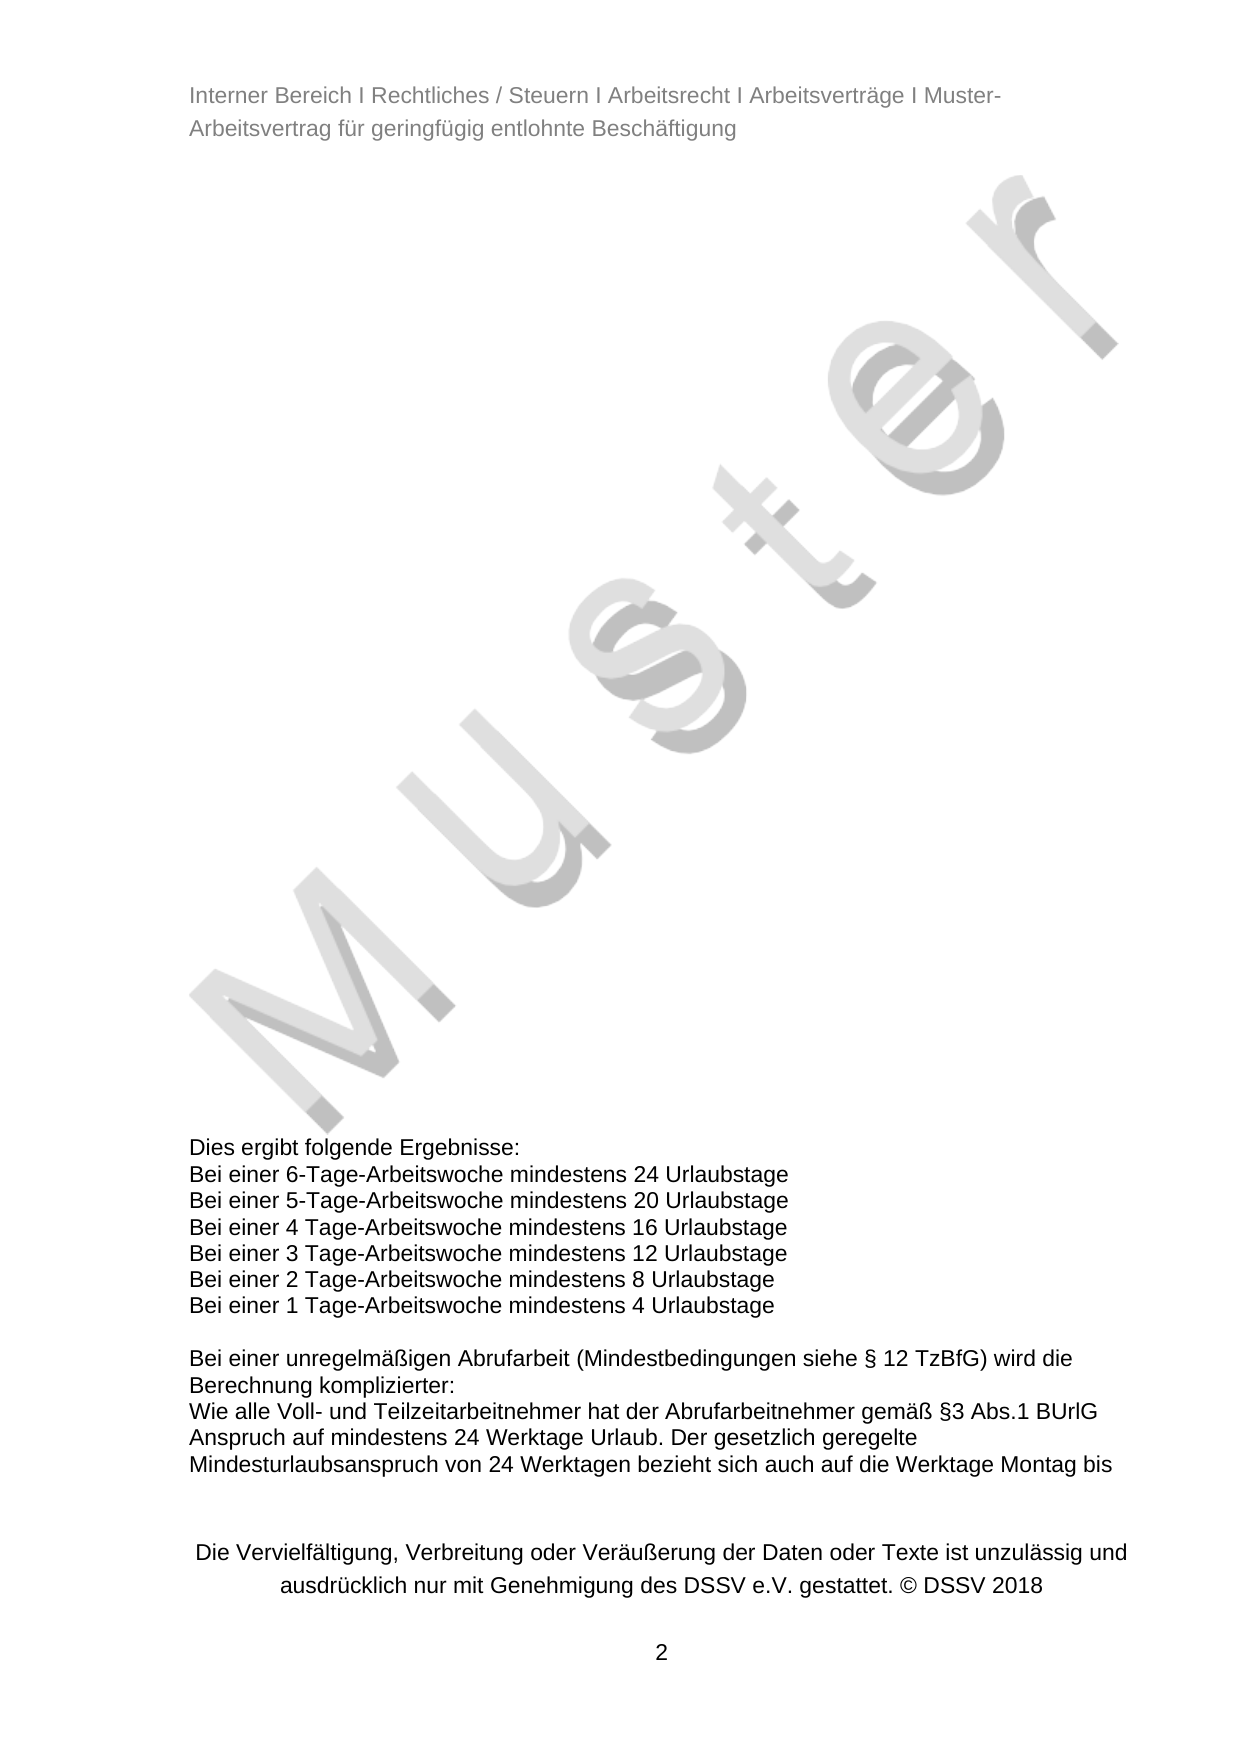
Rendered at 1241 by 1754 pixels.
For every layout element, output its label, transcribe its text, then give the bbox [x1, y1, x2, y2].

text Bei einer 4 Tage-Arbeitswoche mindestens 16 Urlaubstage [189, 1213, 1134, 1240]
text Bei einer 1 Tage-Arbeitswoche mindestens 4 Urlaubstage [189, 1292, 1134, 1319]
text Bei einer 6-Tage-Arbeitswoche mindestens 24 Urlaubstage [189, 1161, 1134, 1187]
text Bei einer 3 Tage-Arbeitswoche mindestens 12 Urlaubstage [189, 1240, 1134, 1266]
text Bei einer 2 Tage-Arbeitswoche mindestens 8 Urlaubstage [189, 1266, 1134, 1292]
text Wie alle Voll- und Teilzeitarbeitnehmer hat der Abrufarbeitnehmer gemäß §3 Abs.1 BUrlG Anspruch auf mindestens 24 Werktage Urlaub. Der gesetzlich geregelte Mindesturlaubsanspruch von 24 Werktagen bezieht sich auch auf die Werktage Montag bis Samstag, also eine 6-Tage-Urlaubswoche. Da bei der Arbeit auf Abruf oftmals nicht an jedem (Werk-)Tag gearbeitet wird, muss die Urlaubsdauer wie bei allen Teilzeitarbeitnehmern zum Urlaub eines Vollzeitbeschäftigten ins Verhältnis gesetzt werden. [189, 1398, 1134, 1477]
text Bei einer 5-Tage-Arbeitswoche mindestens 20 Urlaubstage [189, 1187, 1134, 1213]
text Dies ergibt folgende Ergebnisse: [189, 1134, 1134, 1161]
text Bei einer unregelmäßigen Abrufarbeit (Mindestbedingungen siehe § 12 TzBfG) wird die Berechnung komplizierter: [189, 1345, 1134, 1398]
